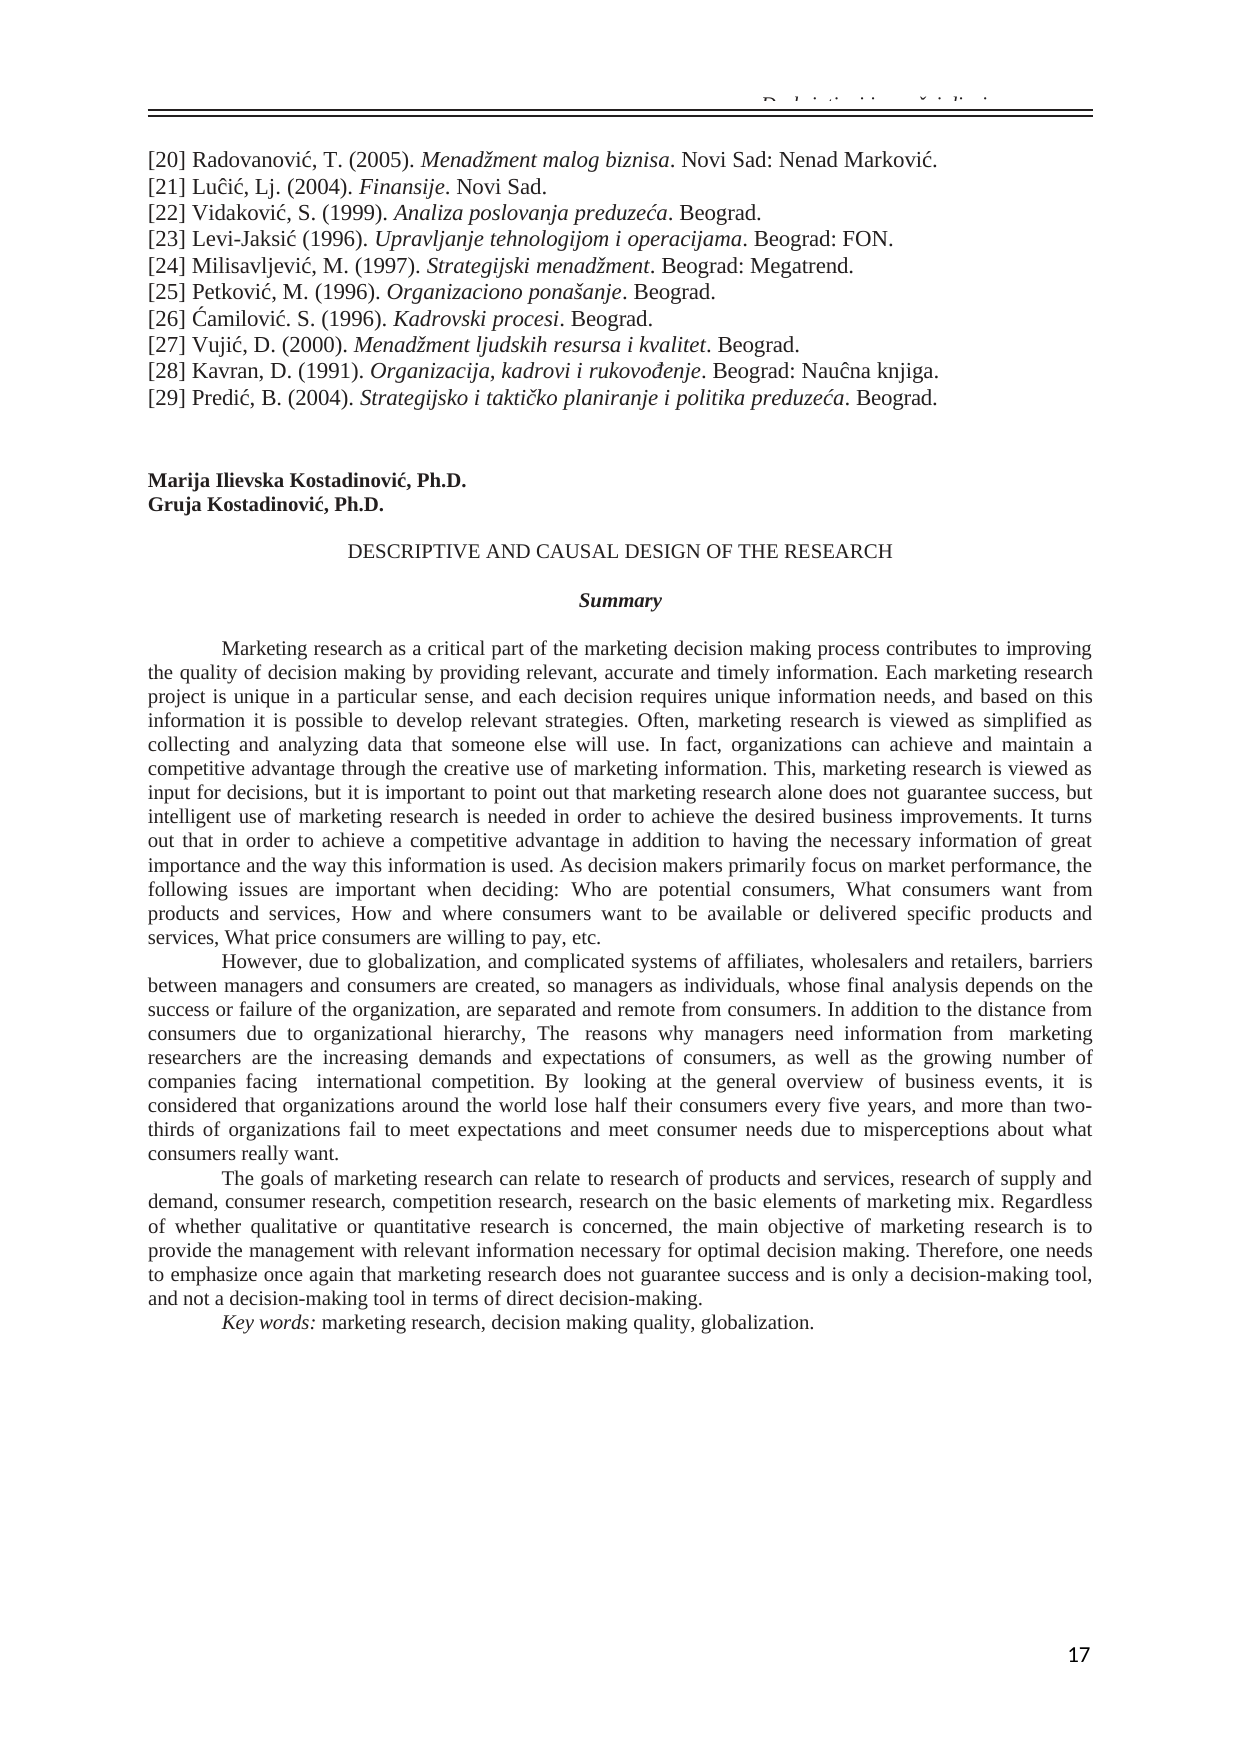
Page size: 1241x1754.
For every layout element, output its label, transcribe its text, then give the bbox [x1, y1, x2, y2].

text Summary [311, 588, 929, 612]
text Marketing research as a critical part of the marketing decision making process contributes to improving the quality of decision making by providing relevant, accurate and timely information. Each marketing research project is unique in a particular sense, and each decision requires unique information needs, and based on this information it is possible to develop relevant strategies. Often, marketing research is viewed as simplified as collecting and analyzing data that someone else will use. In fact, organizations can achieve and maintain a competitive advantage through the creative use of marketing information. This, marketing research is viewed as input for decisions, but it is important to point out that marketing research alone does not guarantee success, but intelligent use of marketing research is needed in order to achieve the desired business improvements. It turns out that in order to achieve a competitive advantage in addition to having the necessary information of great importance and the way this information is used. As decision makers primarily focus on market performance, the following issues are important when deciding: Who are potential consumers, What consumers want from products and services, How and where consumers want to be available or delivered specific products and services, What price consumers are willing to pay, etc. [148, 636, 1093, 949]
text DESCRIPTIVE AND CAUSAL DESIGN OF THE RESEARCH [135, 539, 1104, 563]
text [29] Predić, B. (2004). Strategijsko i taktičko planiranje i politika preduzeća. Beograd. [148, 384, 1105, 410]
text Marija Ilievska Kostadinović, Ph.D. Gruja Kostadinović, Ph.D. [148, 468, 516, 516]
text [28] Kavran, D. (1991). Organizacija, kadrovi i rukovođenje. Beograd: Nauĉna knjiga. [148, 357, 1105, 384]
text The goals of marketing research can relate to research of products and services, research of supply and demand, consumer research, competition research, research on the basic elements of marketing mix. Regardless of whether qualitative or quantitative research is concerned, the main objective of marketing research is to provide the management with relevant information necessary for optimal decision making. Therefore, one needs to emphasize once again that marketing research does not guarantee success and is only a decision-making tool, and not a decision-making tool in terms of direct decision-making. [148, 1165, 1093, 1310]
text [25] Petković, M. (1996). Organizaciono ponašanje. Beograd. [26] Ćamilović. S. (1996). Kadrovski procesi. Beograd. [148, 278, 751, 331]
text [22] Vidaković, S. (1999). Analiza poslovanja preduzeća. Beograd. [148, 199, 1105, 226]
text [27] Vujić, D. (2000). Menadžment ljudskih resursa i kvalitet. Beograd. [148, 331, 1105, 357]
text Key words: marketing research, decision making quality, globalization. [222, 1310, 1105, 1334]
text However, due to globalization, and complicated systems of affiliates, wholesalers and retailers, barriers between managers and consumers are created, so managers as individuals, whose final analysis depends on the success or failure of the organization, are separated and remote from consumers. In addition to the distance from consumers due to organizational hierarchy, The reasons why managers need information from marketing researchers are the increasing demands and expectations of consumers, as well as the growing number of companies facing international competition. By looking at the general overview of business events, it is considered that organizations around the world lose half their consumers every five years, and more than two- thirds of organizations fail to meet expectations and meet consumer needs due to misperceptions about what consumers really want. [148, 949, 1093, 1165]
text [20] Radovanović, T. (2005). Menadžment malog biznisa. Novi Sad: Nenad Marković. [21] Luĉić, Lj. (2004). Finansije. Novi Sad. [148, 146, 973, 199]
text [23] Levi-Jaksić (1996). Upravljanje tehnologijom i operacijama. Beograd: FON. [24] Milisavljević, M. (1997). Strategijski menadžment. Beograd: Megatrend. [148, 226, 929, 278]
